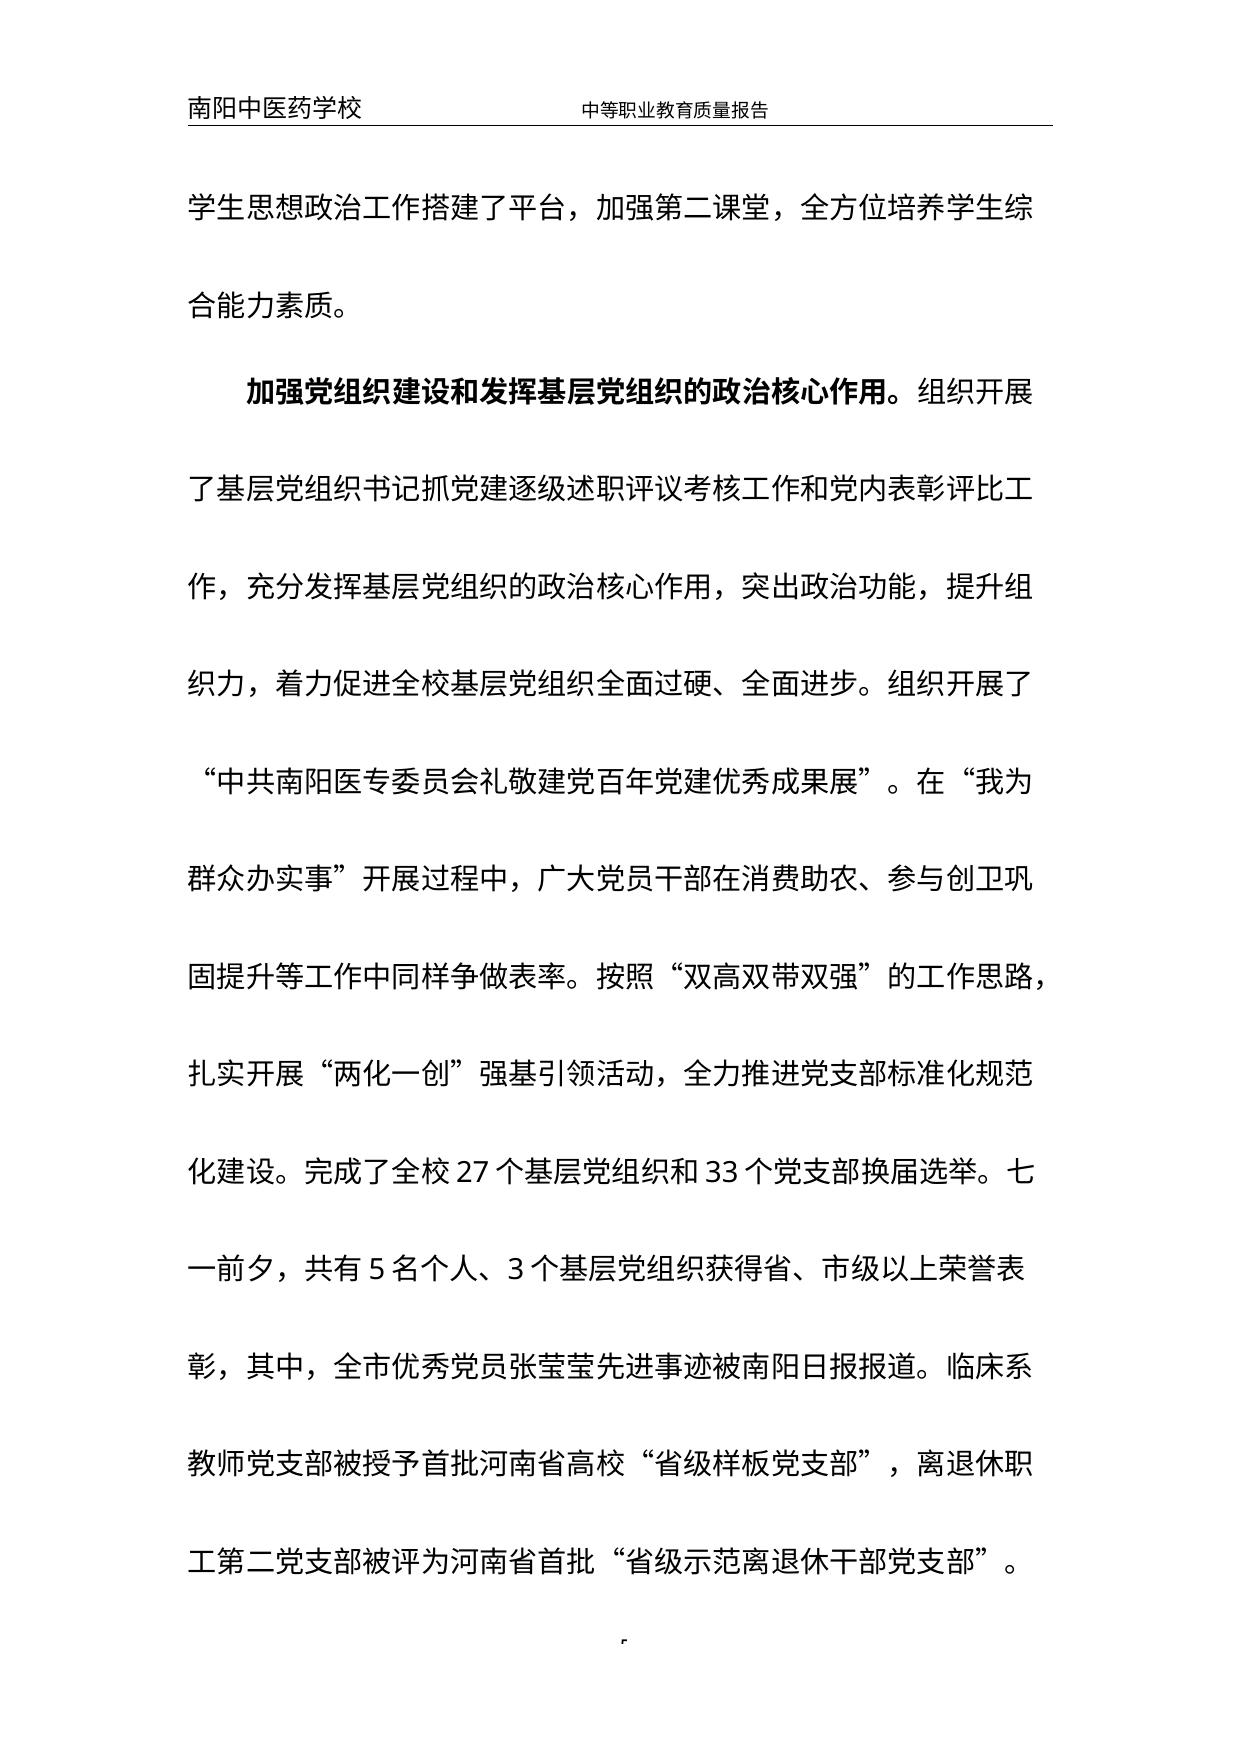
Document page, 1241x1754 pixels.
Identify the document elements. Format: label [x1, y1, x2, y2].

text [187, 173, 1053, 336]
text [187, 357, 1053, 1592]
